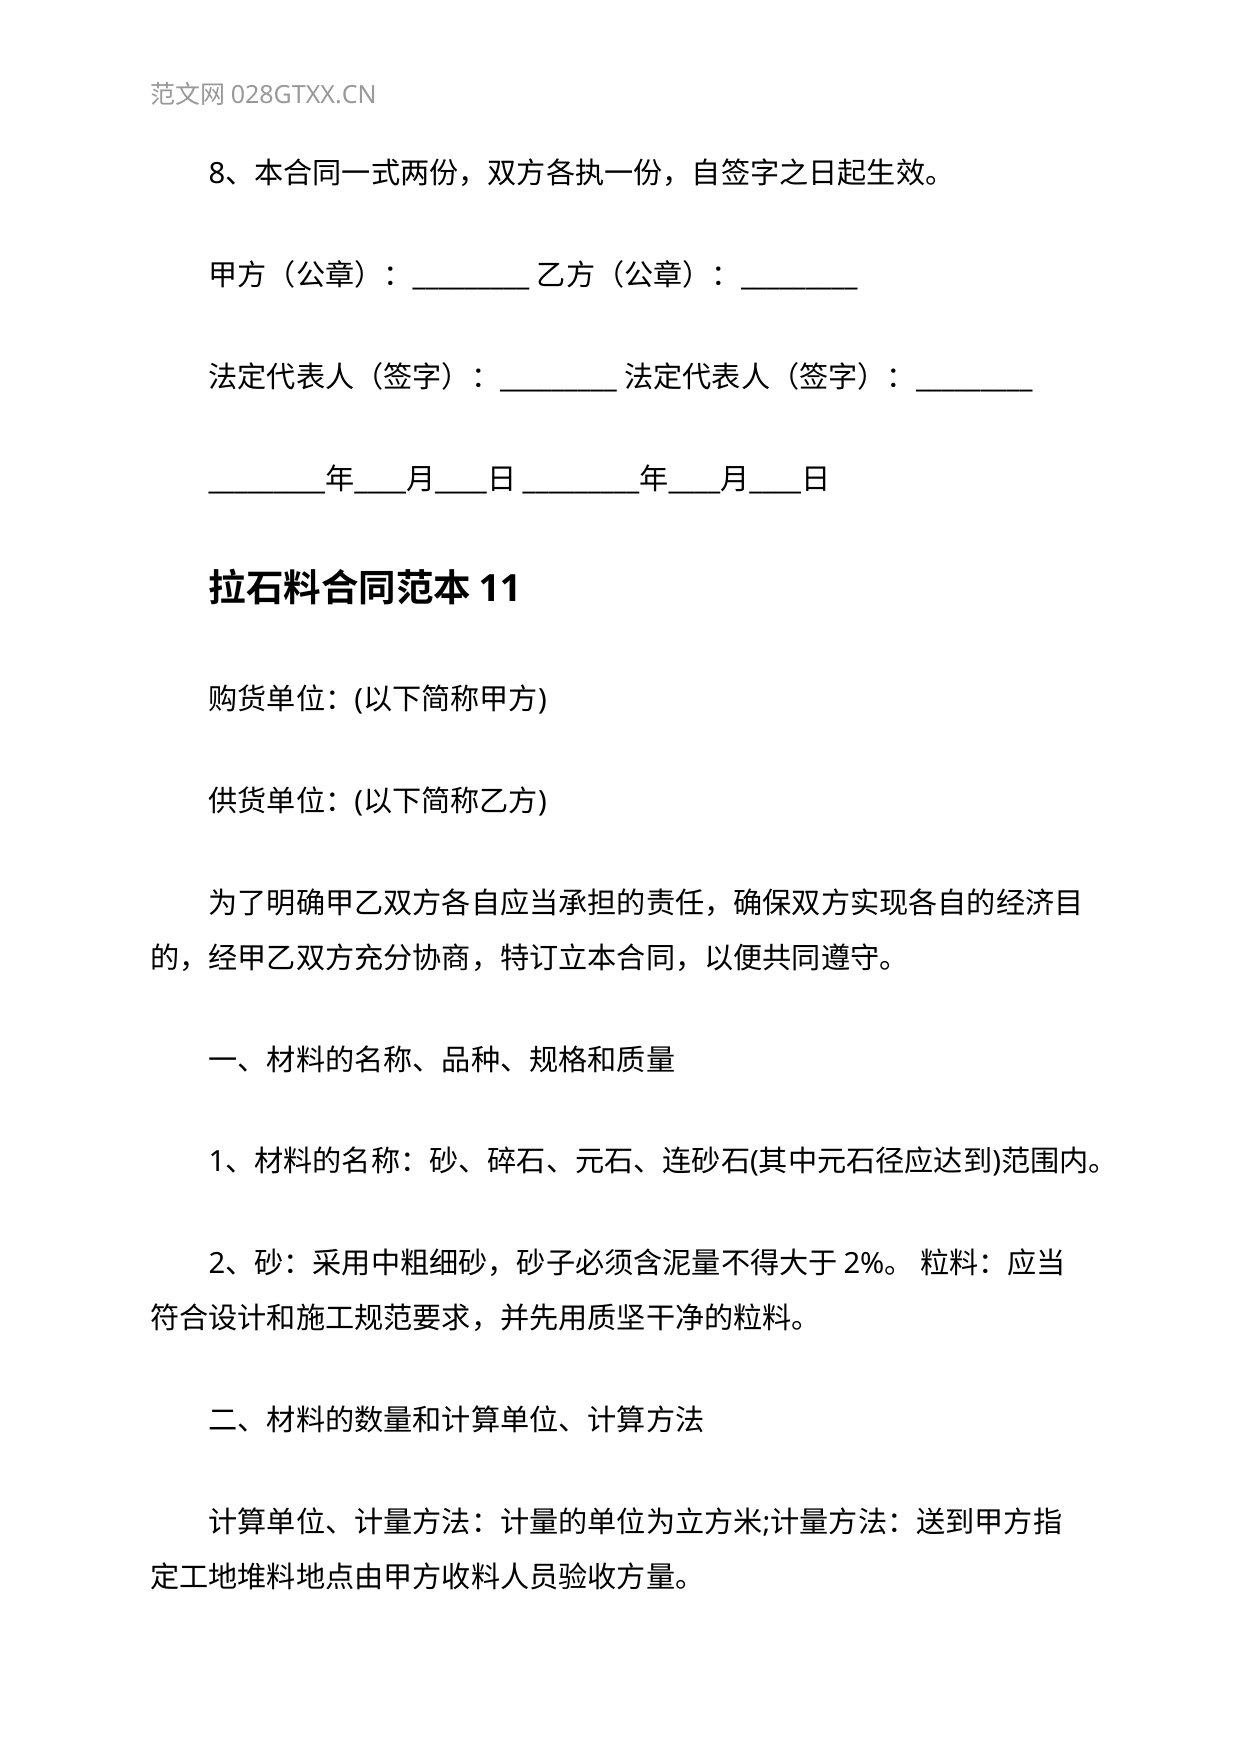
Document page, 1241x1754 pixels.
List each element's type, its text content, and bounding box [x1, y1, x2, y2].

text 购货单位：(以下简称甲方) [150, 676, 1090, 718]
text 拉石料合同范本11 [150, 558, 1090, 612]
text 二、材料的数量和计算单位、计算方法 [150, 1397, 1090, 1439]
text 一、材料的名称、品种、规格和质量 [150, 1036, 1090, 1078]
text 8、本合同一式两份，双方各执一份，自签字之日起生效。 [150, 150, 1090, 192]
text 计算单位、计量方法：计量的单位为立方米;计量方法：送到甲方指定工地堆料地点由甲方收料人员验收方量。 [150, 1498, 1090, 1596]
text 2、砂：采用中粗细砂，砂子必须含泥量不得大于2%。 粒料：应当符合设计和施工规范要求，并先用质坚干净的粒料。 [150, 1240, 1090, 1337]
text _________年____月____日 _________年____月____日 [150, 456, 1090, 498]
text 1、材料的名称：砂、碎石、元石、连砂石(其中元石径应达到)范围内。 [150, 1138, 1090, 1180]
text 为了明确甲乙双方各自应当承担的责任，确保双方实现各自的经济目的，经甲乙双方充分协商，特订立本合同，以便共同遵守。 [150, 879, 1090, 977]
text 甲方（公章）：_________ 乙方（公章）：_________ [150, 252, 1090, 294]
text 供货单位：(以下简称乙方) [150, 777, 1090, 820]
text 法定代表人（签字）：_________ 法定代表人（签字）：_________ [150, 354, 1090, 396]
